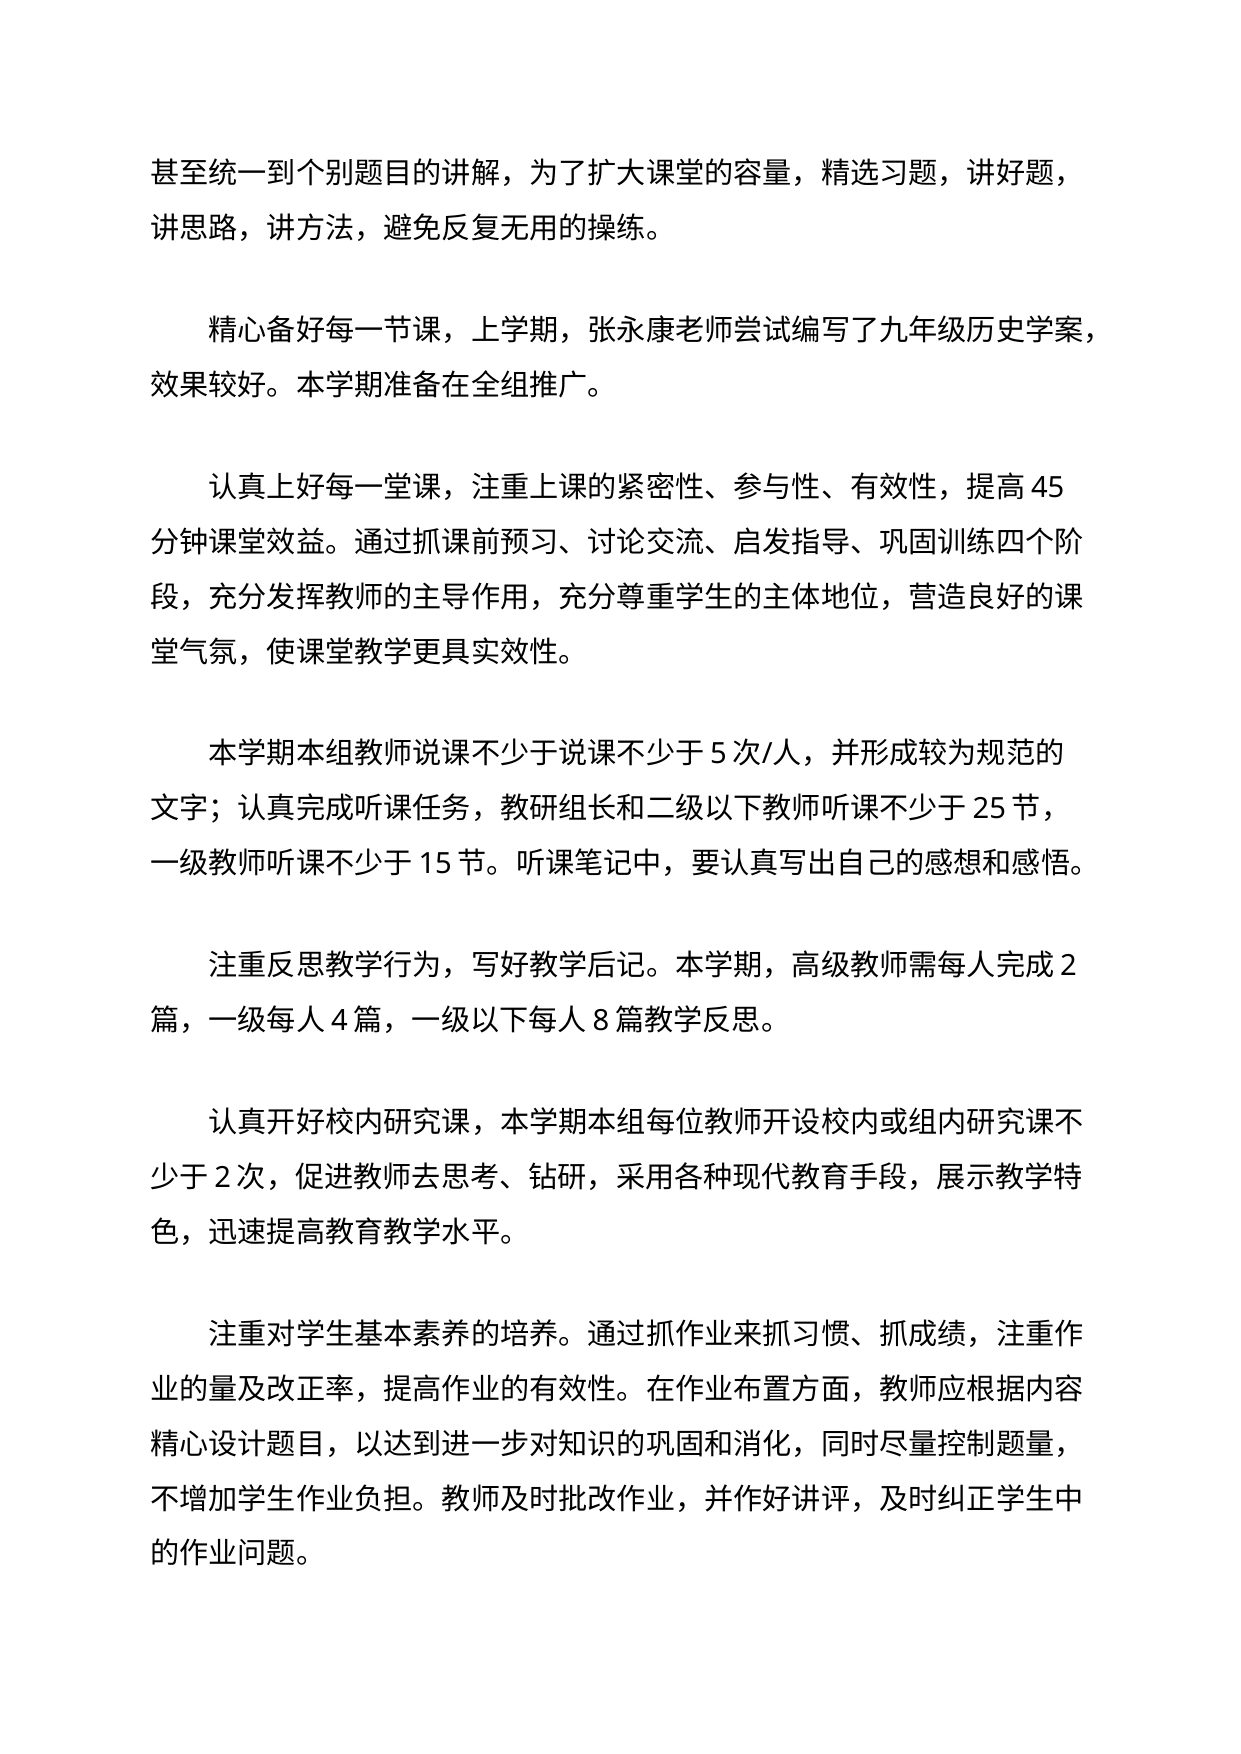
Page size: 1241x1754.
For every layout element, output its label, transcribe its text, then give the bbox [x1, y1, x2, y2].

text 认真上好每一堂课，注重上课的紧密性、参与性、有效性，提高45分钟课堂效益。通过抓课前预习、讨论交流、启发指导、巩固训练四个阶段，充分发挥教师的主导作用，充分尊重学生的主体地位，营造良好的课堂气氛，使课堂教学更具实效性。 [150, 463, 1090, 670]
text 认真开好校内研究课，本学期本组每位教师开设校内或组内研究课不少于2次，促进教师去思考、钻研，采用各种现代教育手段，展示教学特色，迅速提高教育教学水平。 [150, 1099, 1090, 1251]
text 注重对学生基本素养的培养。通过抓作业来抓习惯、抓成绩，注重作业的量及改正率，提高作业的有效性。在作业布置方面，教师应根据内容精心设计题目，以达到进一步对知识的巩固和消化，同时尽量控制题量，不增加学生作业负担。教师及时批改作业，并作好讲评，及时纠正学生中的作业问题。 [150, 1311, 1090, 1572]
text 精心备好每一节课，上学期，张永康老师尝试编写了九年级历史学案，效果较好。本学期准备在全组推广。 [150, 307, 1090, 404]
text 注重反思教学行为，写好教学后记。本学期，高级教师需每人完成2篇，一级每人4篇，一级以下每人8篇教学反思。 [150, 942, 1090, 1039]
text 本学期本组教师说课不少于说课不少于5次/人，并形成较为规范的文字；认真完成听课任务，教研组长和二级以下教师听课不少于25节，一级教师听课不少于15节。听课笔记中，要认真写出自己的感想和感悟。 [150, 730, 1090, 882]
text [150, 150, 1090, 247]
